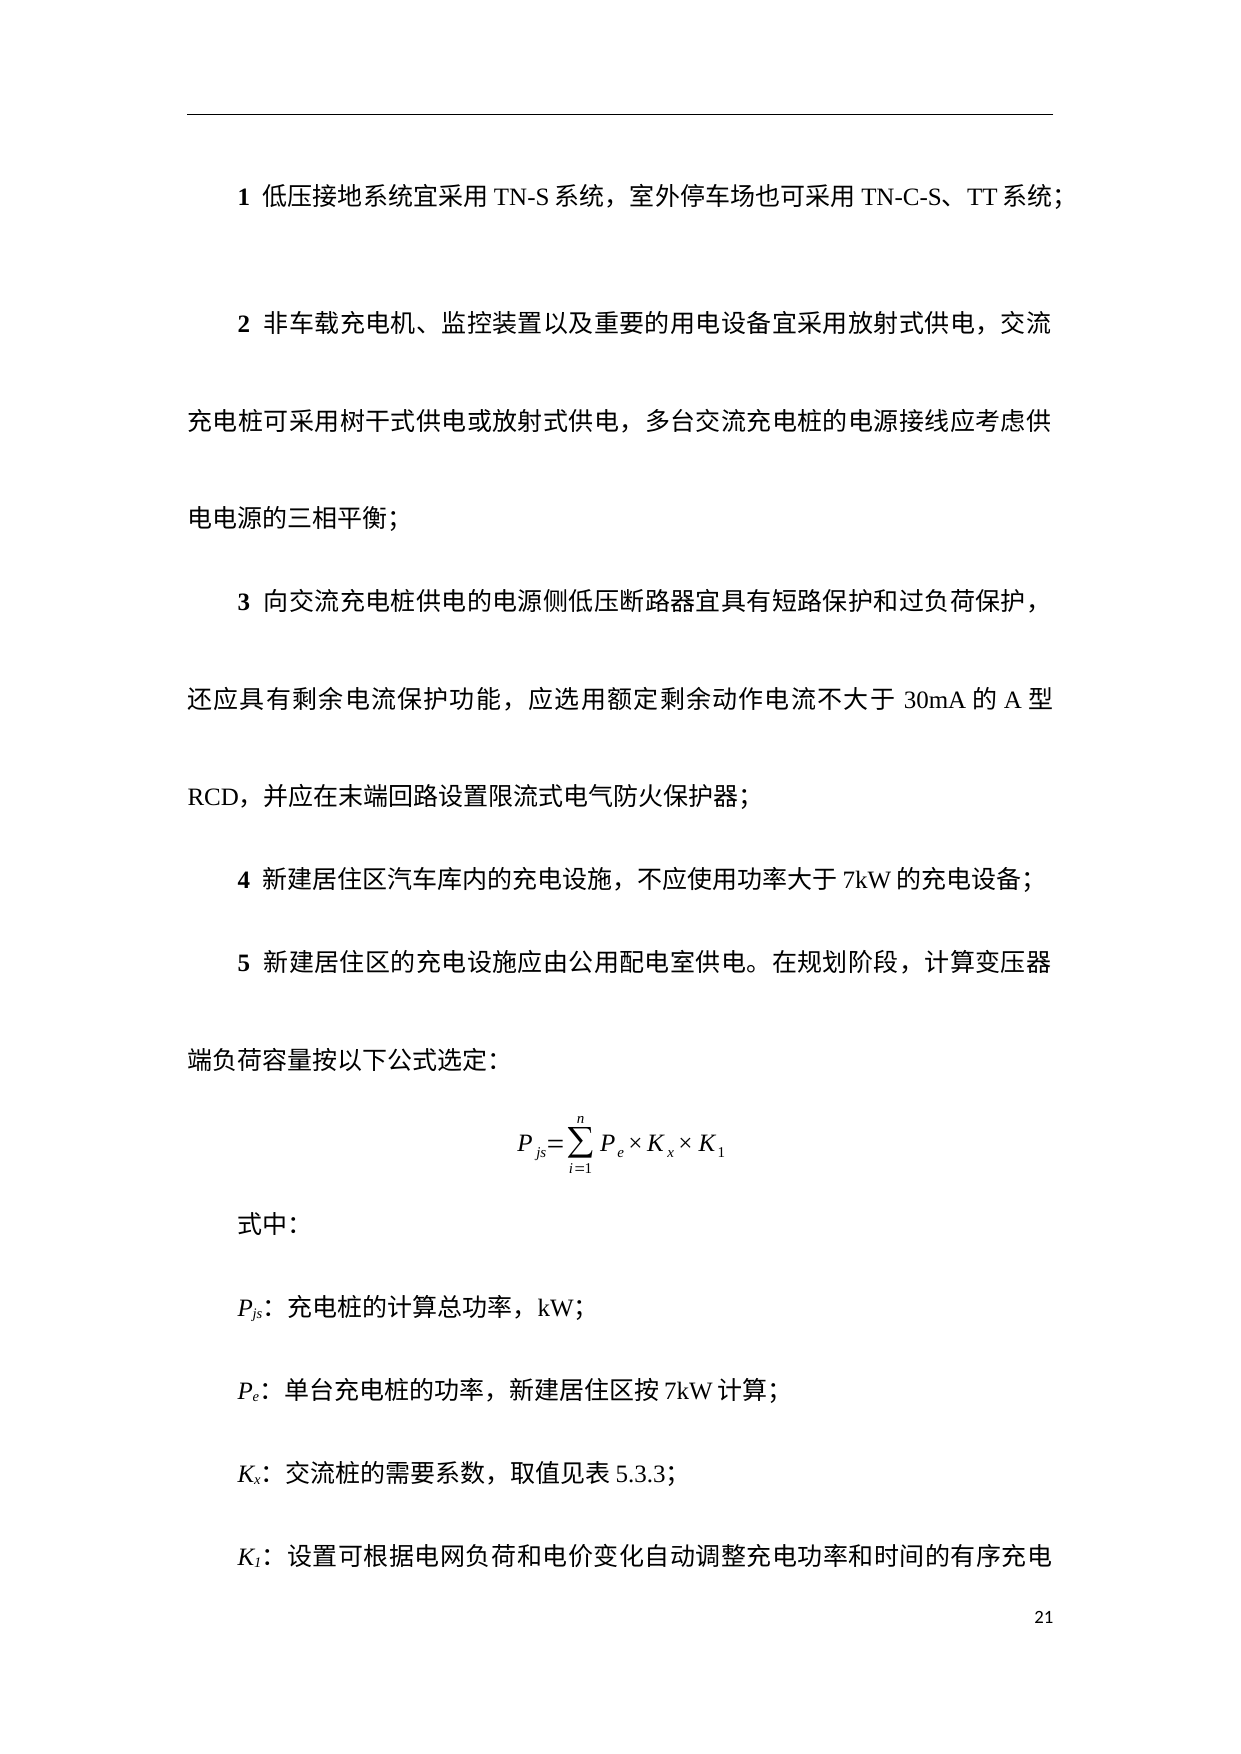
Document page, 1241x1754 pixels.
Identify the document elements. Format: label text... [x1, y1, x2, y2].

text Pjs：充电桩的计算总功率，kW； [187, 1273, 1053, 1338]
text Pe：单台充电桩的功率，新建居住区按7kW计算； [187, 1356, 1053, 1421]
text 3 向交流充电桩供电的电源侧低压断路器宜具有短路保护和过负荷保护，还应具有剩余电流保护功能，应选用额定剩余动作电流不大于30mA的A型RCD，并应在末端回路设置限流式电气防火保护器； [187, 567, 1053, 827]
text Kx：交流桩的需要系数，取值见表5.3.3； [187, 1439, 1053, 1504]
text 1 低压接地系统宜采用TN-S系统，室外停车场也可采用TN-C-S、TT系统； [187, 162, 1053, 276]
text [187, 1522, 1053, 1587]
text 式中： [187, 1190, 1053, 1255]
text 4 新建居住区汽车库内的充电设施，不应使用功率大于7kW的充电设备； [187, 845, 1053, 910]
text 5 新建居住区的充电设施应由公用配电室供电。在规划阶段，计算变压器端负荷容量按以下公式选定： [187, 928, 1053, 1091]
text 2 非车载充电机、监控装置以及重要的用电设备宜采用放射式供电，交流充电桩可采用树干式供电或放射式供电，多台交流充电桩的电源接线应考虑供电电源的三相平衡； [187, 289, 1053, 549]
